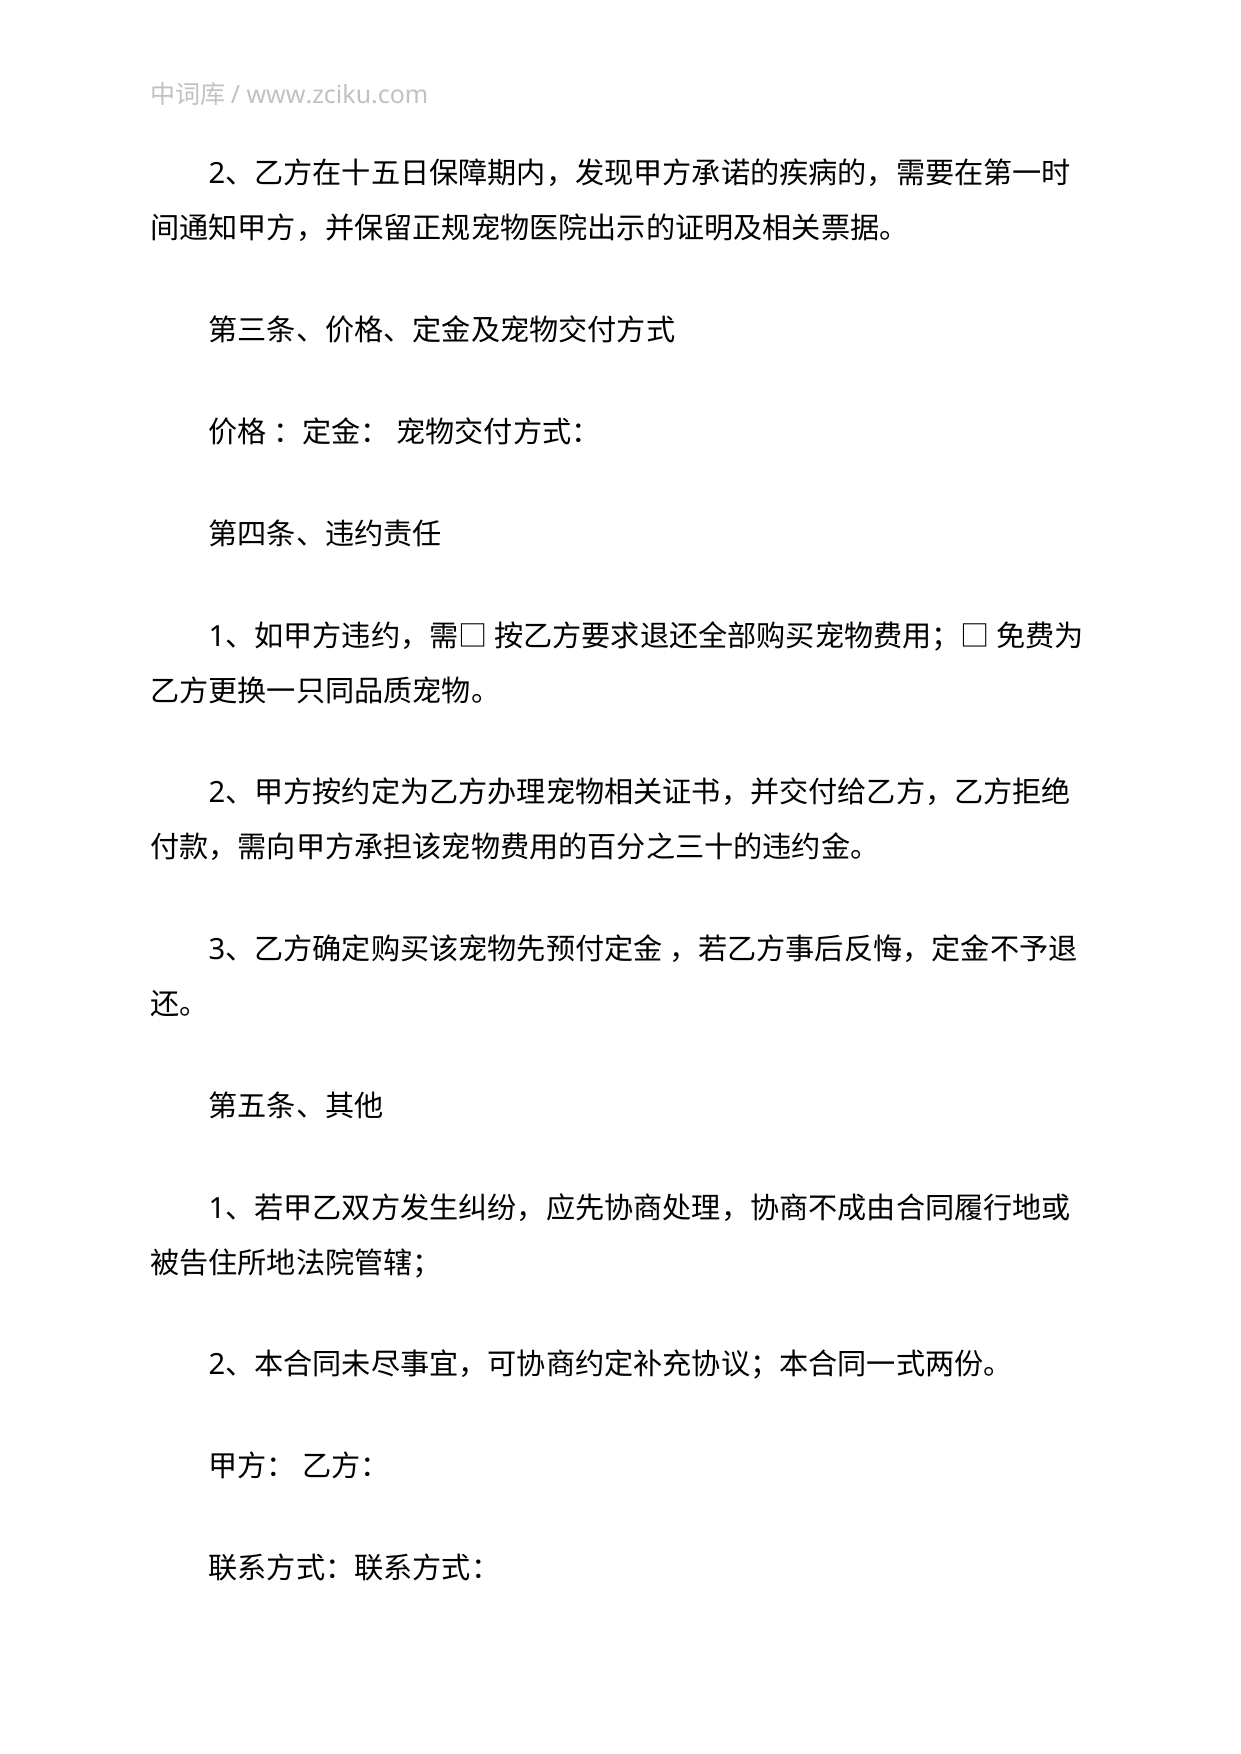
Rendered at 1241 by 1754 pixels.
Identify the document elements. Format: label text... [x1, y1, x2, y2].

text 2、本合同未尽事宜，可协商约定补充协议；本合同一式两份。 [150, 1341, 1090, 1383]
text 3、乙方确定购买该宠物先预付定金 ，若乙方事后反悔，定金不予退还。 [150, 926, 1090, 1023]
text 1、若甲乙双方发生纠纷，应先协商处理，协商不成由合同履行地或被告住所地法院管辖； [150, 1184, 1090, 1281]
text 第五条、其他 [150, 1082, 1090, 1125]
text 2、乙方在十五日保障期内，发现甲方承诺的疾病的，需要在第一时间通知甲方，并保留正规宠物医院出示的证明及相关票据。 [150, 150, 1090, 247]
text 价格 ：定金： 宠物交付方式： [150, 408, 1090, 451]
text 2、甲方按约定为乙方办理宠物相关证书，并交付给乙方，乙方拒绝付款，需向甲方承担该宠物费用的百分之三十的违约金。 [150, 769, 1090, 866]
text 联系方式：联系方式： [150, 1545, 1090, 1587]
text 1、如甲方违约，需□ 按乙方要求退还全部购买宠物费用；□ 免费为乙方更换一只同品质宠物。 [150, 612, 1090, 709]
text 第四条、违约责任 [150, 510, 1090, 553]
text 第三条、价格、定金及宠物交付方式 [150, 307, 1090, 349]
text 甲方： 乙方： [150, 1443, 1090, 1485]
